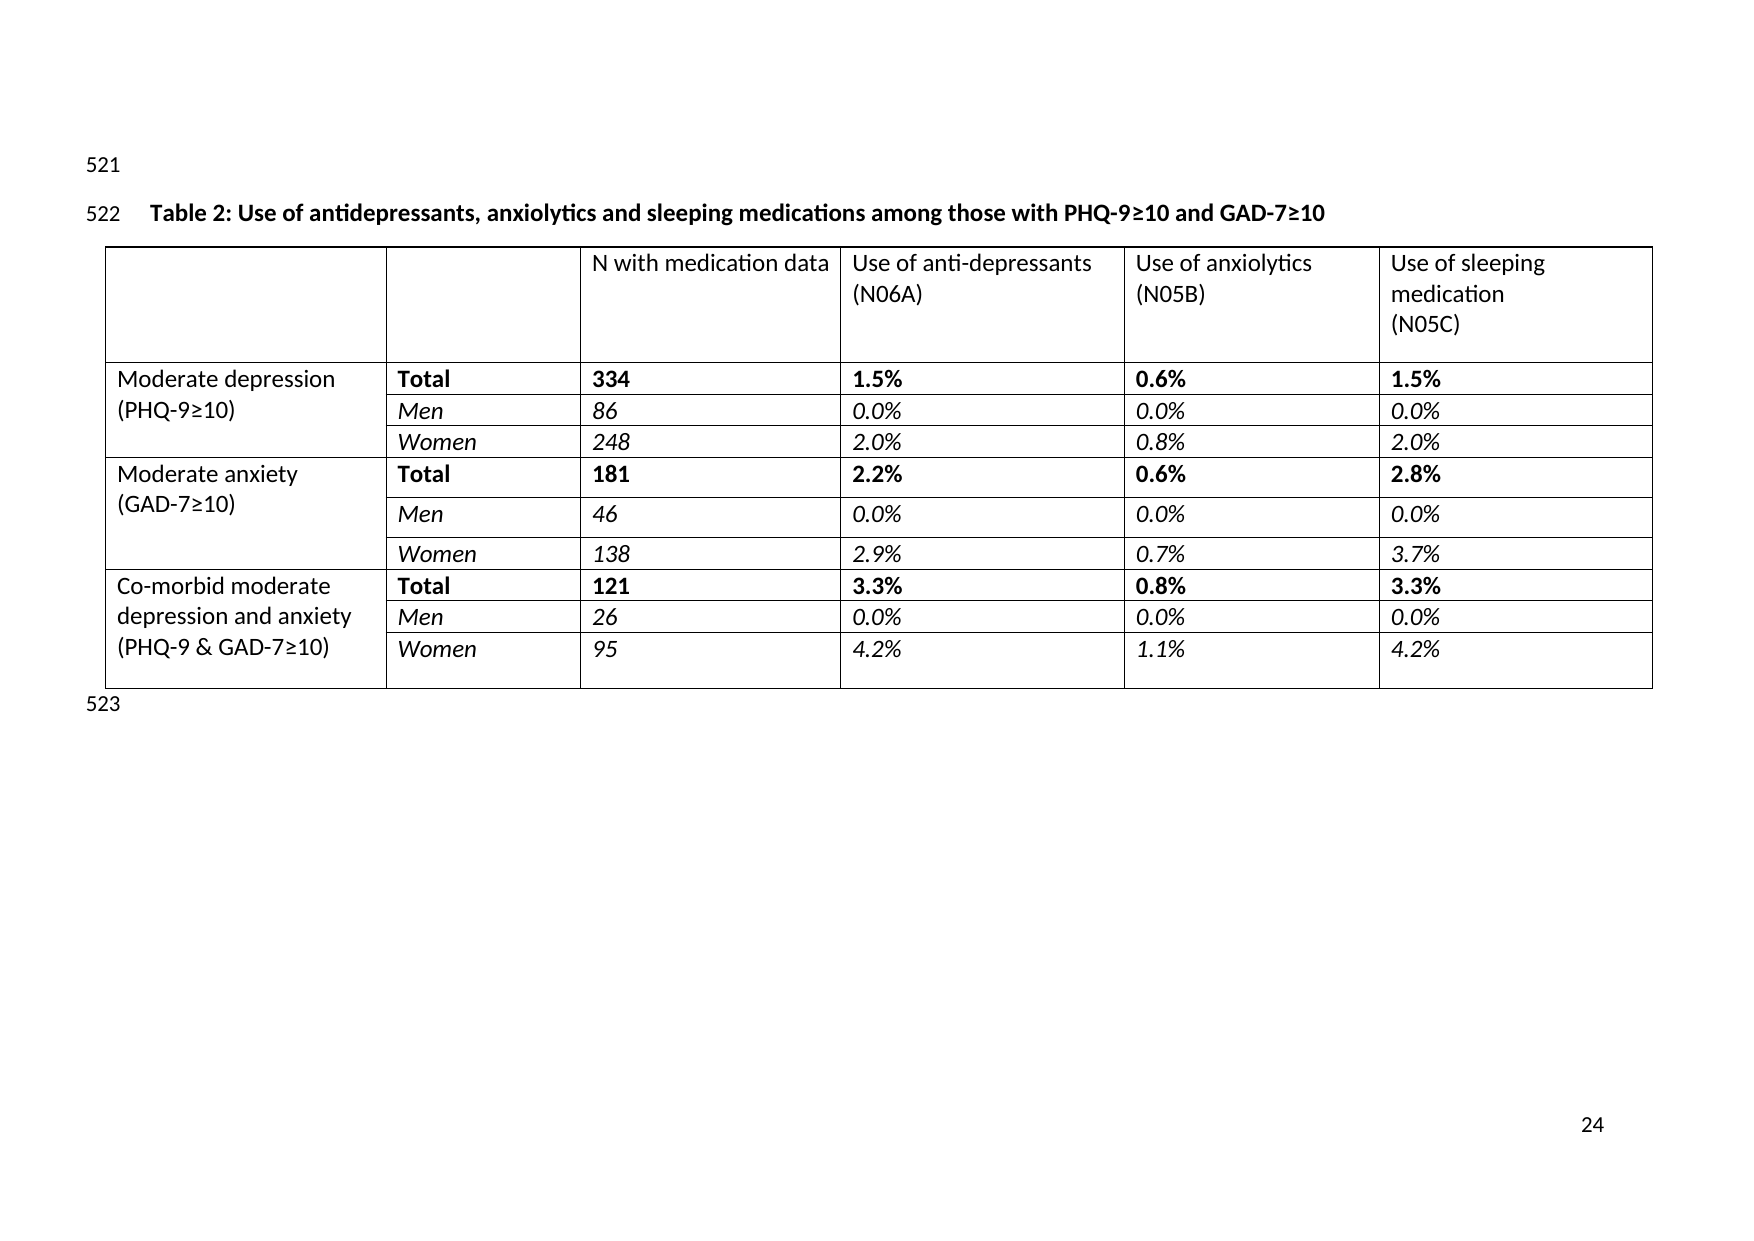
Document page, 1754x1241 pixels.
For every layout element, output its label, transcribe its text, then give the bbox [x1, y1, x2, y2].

table_cell 86 [581, 395, 840, 425]
table_cell Co-morbid moderate depression and anxiety (PHQ-9 & GAD-7≥10) [106, 570, 386, 688]
table_header Use of sleeping medication (N05C) [1380, 248, 1652, 362]
table_cell 0.6% [1125, 363, 1379, 394]
table_header [387, 248, 580, 362]
table_cell 3.3% [1380, 570, 1652, 600]
table_cell 121 [581, 570, 840, 600]
table_cell 1.5% [841, 363, 1124, 394]
table_cell 138 [581, 538, 840, 569]
table_cell 0.0% [841, 395, 1124, 425]
table_cell Total [387, 458, 580, 497]
table_cell 248 [581, 426, 840, 457]
text Table 2: Use of antidepressants, anxiolytics and sleeping medications among those with PHQ-9≥10 and GAD-7≥10 [150, 197, 1604, 227]
table_cell 2.2% [841, 458, 1124, 497]
table_cell 0.6% [1125, 458, 1379, 497]
table_cell 334 [581, 363, 840, 394]
table_header Use of anxiolytics (N05B) [1125, 248, 1379, 362]
table_header Use of anti-depressants (N06A) [841, 248, 1124, 362]
table_cell 46 [581, 498, 840, 537]
table_cell 0.0% [1380, 601, 1652, 632]
table_cell Total [387, 363, 580, 394]
table_cell Women [387, 426, 580, 457]
table_cell 0.8% [1125, 570, 1379, 600]
table_cell Men [387, 601, 580, 632]
table_cell 4.2% [841, 633, 1124, 688]
table_cell 3.3% [841, 570, 1124, 600]
table_cell 3.7% [1380, 538, 1652, 569]
table_cell 1.1% [1125, 633, 1379, 688]
table_cell 0.7% [1125, 538, 1379, 569]
table_cell 2.0% [1380, 426, 1652, 457]
table_cell 0.0% [1125, 601, 1379, 632]
table_cell Women [387, 633, 580, 688]
table_cell 2.9% [841, 538, 1124, 569]
table_cell 0.8% [1125, 426, 1379, 457]
table_cell 0.0% [1380, 498, 1652, 537]
table_cell 2.8% [1380, 458, 1652, 497]
table_cell 4.2% [1380, 633, 1652, 688]
table_cell 2.0% [841, 426, 1124, 457]
table_cell 0.0% [841, 498, 1124, 537]
table_cell Women [387, 538, 580, 569]
table_cell 0.0% [1125, 395, 1379, 425]
table_cell Moderate anxiety (GAD-7≥10) [106, 458, 386, 569]
table_cell 0.0% [841, 601, 1124, 632]
table_header N with medication data [581, 248, 840, 362]
table_cell 1.5% [1380, 363, 1652, 394]
table_cell 26 [581, 601, 840, 632]
table_cell Men [387, 395, 580, 425]
table_cell Men [387, 498, 580, 537]
table_header [106, 248, 386, 362]
table_cell 0.0% [1125, 498, 1379, 537]
table_cell 95 [581, 633, 840, 688]
table_cell 181 [581, 458, 840, 497]
table_cell 0.0% [1380, 395, 1652, 425]
table_cell Total [387, 570, 580, 600]
table_cell Moderate depression (PHQ-9≥10) [106, 363, 386, 457]
